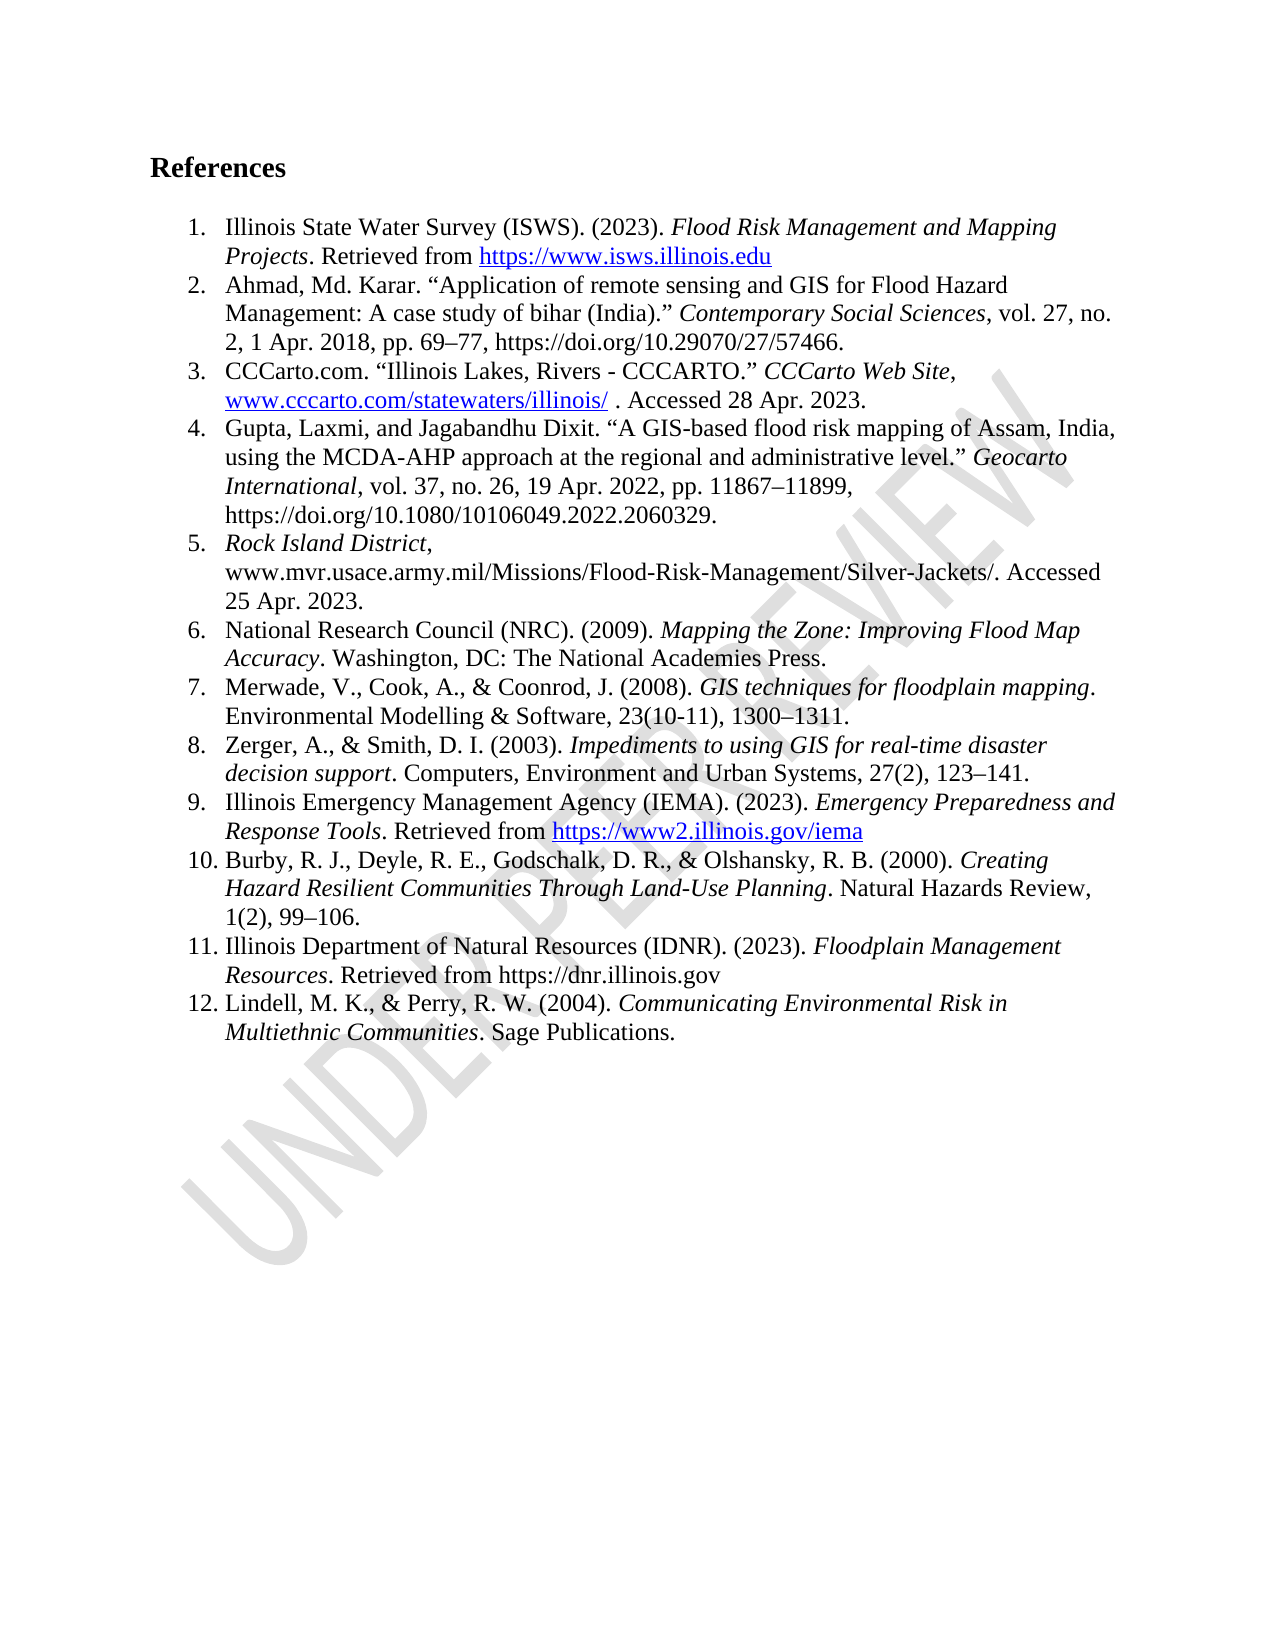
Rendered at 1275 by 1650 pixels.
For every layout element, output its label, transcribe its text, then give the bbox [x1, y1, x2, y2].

list Burby, R. J., Deyle, R. E., Godschalk, D. R., & Olshansky, R. B. (2000). Creating Hazard Resilient Communities Through Land-Use Planning. Natural Hazards Review, 1(2), 99–106. [187, 845, 1125, 931]
list Ahmad, Md. Karar. “Application of remote sensing and GIS for Flood Hazard Management: A case study of bihar (India).” Contemporary Social Sciences, vol. 27, no. 2, 1 Apr. 2018, pp. 69–77, https://doi.org/10.29070/27/57466. [187, 270, 1125, 356]
list Illinois Emergency Management Agency (IEMA). (2023). Emergency Preparedness and Response Tools. Retrieved from https://www2.illinois.gov/iema [187, 787, 1125, 845]
list Lindell, M. K., & Perry, R. W. (2004). Communicating Environmental Risk in Multiethnic Communities. Sage Publications. [187, 988, 1125, 1046]
list Illinois State Water Survey (ISWS). (2023). Flood Risk Management and Mapping Projects. Retrieved from https://www.isws.illinois.edu [187, 212, 1125, 270]
list National Research Council (NRC). (2009). Mapping the Zone: Improving Flood Map Accuracy. Washington, DC: The National Academies Press. [187, 615, 1125, 672]
list Merwade, V., Cook, A., & Coonrod, J. (2008). GIS techniques for floodplain mapping. Environmental Modelling & Software, 23(10-11), 1300–1311. [187, 672, 1125, 730]
text References [150, 150, 1125, 183]
list CCCarto.com. “Illinois Lakes, Rivers - CCCARTO.” CCCarto Web Site, www.cccarto.com/statewaters/illinois/ . Accessed 28 Apr. 2023. [187, 356, 1125, 413]
list Illinois Department of Natural Resources (IDNR). (2023). Floodplain Management Resources. Retrieved from https://dnr.illinois.gov [187, 931, 1125, 988]
list Gupta, Laxmi, and Jagabandhu Dixit. “A GIS-based flood risk mapping of Assam, India, using the MCDA-AHP approach at the regional and administrative level.” Geocarto International, vol. 37, no. 26, 19 Apr. 2022, pp. 11867–11899, https://doi.org/10.1080/10106049.2022.2060329. [187, 413, 1125, 528]
list Rock Island District, www.mvr.usace.army.mil/Missions/Flood-Risk-Management/Silver-Jackets/. Accessed 25 Apr. 2023. [187, 528, 1125, 615]
list Zerger, A., & Smith, D. I. (2003). Impediments to using GIS for real-time disaster decision support. Computers, Environment and Urban Systems, 27(2), 123–141. [187, 730, 1125, 787]
